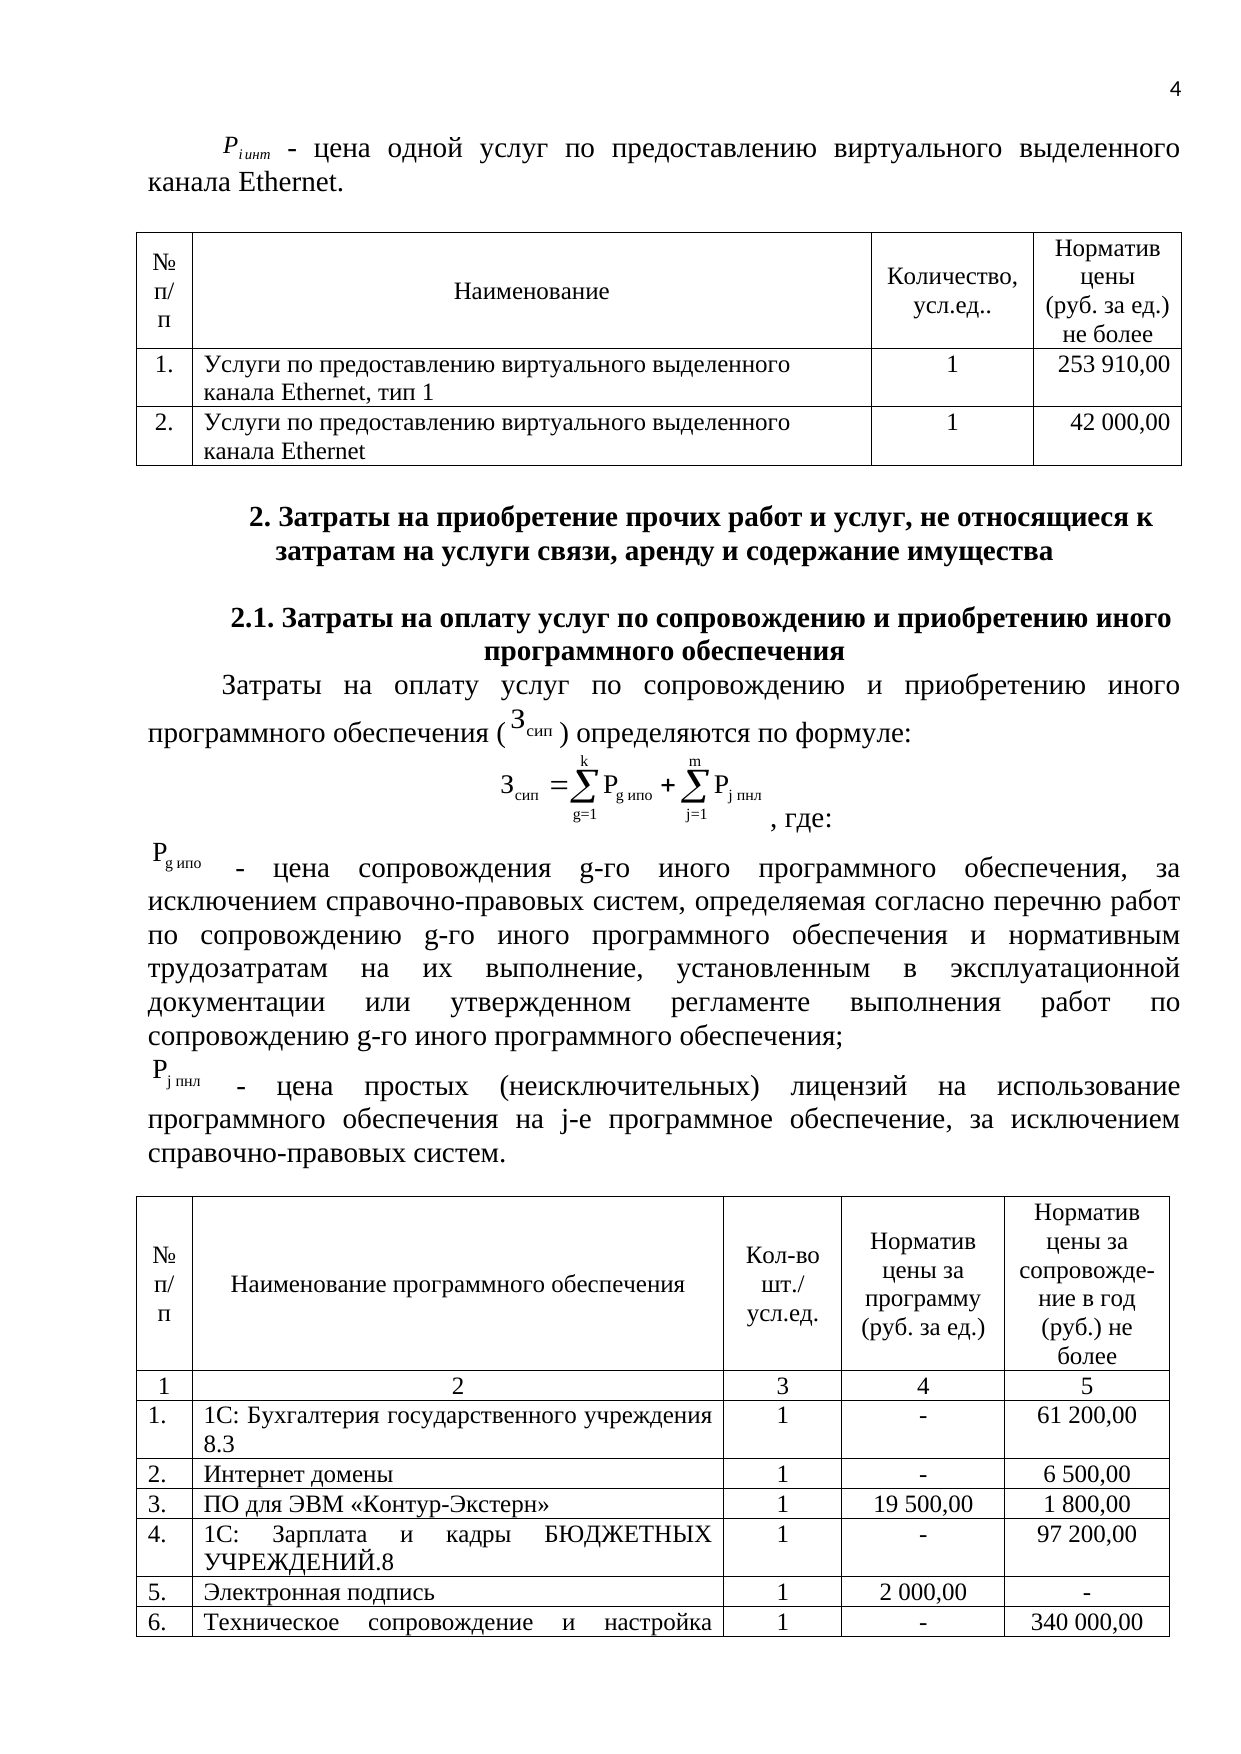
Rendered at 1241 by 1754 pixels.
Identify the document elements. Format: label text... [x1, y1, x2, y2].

table_cell 1 800,00 [1005, 1489, 1169, 1518]
table_cell Услуги по предоставлению виртуального выделенного канала Ethernet, тип 1 [193, 349, 871, 406]
table_cell 1 [724, 1519, 841, 1576]
table_cell 42 000,00 [1034, 407, 1181, 465]
table_cell [137, 1489, 192, 1518]
table_cell - [1005, 1577, 1169, 1606]
table_cell [137, 1577, 192, 1606]
table_cell 1 [724, 1489, 841, 1518]
table_cell - [842, 1607, 1004, 1636]
table_cell - [842, 1519, 1004, 1576]
table_cell 1 [724, 1401, 841, 1458]
table_cell 3 [724, 1371, 841, 1399]
table_cell Электронная подпись [193, 1577, 723, 1606]
table_cell 1 [724, 1607, 841, 1636]
table_cell [137, 1459, 192, 1488]
table_cell Услуги по предоставлению виртуального выделенного канала Ethernet [193, 407, 871, 465]
table_cell 1С: Зарплата и кадры БЮДЖЕТНЫХ УЧРЕЖДЕНИЙ.8 [193, 1519, 723, 1576]
table_cell [137, 1401, 192, 1458]
table_cell - [842, 1401, 1004, 1458]
table_header Наименование программного обеспечения [193, 1197, 723, 1370]
table_cell 2. [137, 407, 192, 465]
table_cell 2 [193, 1371, 723, 1399]
table_header № п/п [137, 233, 192, 348]
table_header Количество, усл.ед.. [872, 233, 1033, 348]
text - цена одной услуг по предоставлению виртуального выделенного канала Ethernet. [148, 130, 1181, 198]
table_cell 1. [137, 349, 192, 406]
table_header Норматив цены (руб. за ед.) не более [1034, 233, 1181, 348]
table_cell 253 910,00 [1034, 349, 1181, 406]
table_cell 61 200,00 [1005, 1401, 1169, 1458]
table_cell 1 [724, 1459, 841, 1488]
text - цена простых (неисключительных) лицензий на использование программного обеспечения на j-e программное обеспечение, за исключением справочно-правовых систем. [148, 1051, 1181, 1168]
table_cell 1 [724, 1577, 841, 1606]
table_cell 19 500,00 [842, 1489, 1004, 1518]
table_cell 4 [842, 1371, 1004, 1399]
table_cell 97 200,00 [1005, 1519, 1169, 1576]
table_cell 1 [137, 1371, 192, 1399]
table_cell 1 [872, 407, 1033, 465]
table_header Наименование [193, 233, 871, 348]
table_cell 1 [872, 349, 1033, 406]
text 2. Затраты на приобретение прочих работ и услуг, не относящиеся к затратам на услуги связи, аренду и содержание имущества [148, 499, 1181, 566]
table_header № п/п [137, 1197, 192, 1370]
text Затраты на оплату услуг по сопровождению и приобретению иного программного обеспечения () определяются по формуле: [148, 667, 1181, 749]
table_cell ПО для ЭВМ «Контур-Экстерн» [193, 1489, 723, 1518]
table_cell - [842, 1459, 1004, 1488]
text - цена сопровождения g-го иного программного обеспечения, за исключением справочно-правовых систем, определяемая согласно перечню работ по сопровождению g-го иного программного обеспечения и нормативным трудозатратам на их выполнение, установленным в эксплуатационной документации или утвержденном регламенте выполнения работ по сопровождению g-го иного программного обеспечения; [148, 833, 1181, 1051]
table_header Кол-во шт./ усл.ед. [724, 1197, 841, 1370]
table_cell 2 000,00 [842, 1577, 1004, 1606]
table_cell 6 500,00 [1005, 1459, 1169, 1488]
table_cell 5 [1005, 1371, 1169, 1399]
text 2.1. Затраты на оплату услуг по сопровождению и приобретению иного программного обеспечения [148, 600, 1181, 667]
table_cell [137, 1607, 192, 1636]
table_cell 340 000,00 [1005, 1607, 1169, 1636]
table_header Норматив цены за программу (руб. за ед.) [842, 1197, 1004, 1370]
table_cell 1С: Бухгалтерия государственного учреждения 8.3 [193, 1401, 723, 1458]
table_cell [193, 1607, 723, 1636]
table_cell Интернет домены [193, 1459, 723, 1488]
text , где: [148, 749, 1181, 833]
table_cell [137, 1519, 192, 1576]
table_header Норматив цены за сопровожде-ние в год (руб.) не более [1005, 1197, 1169, 1370]
